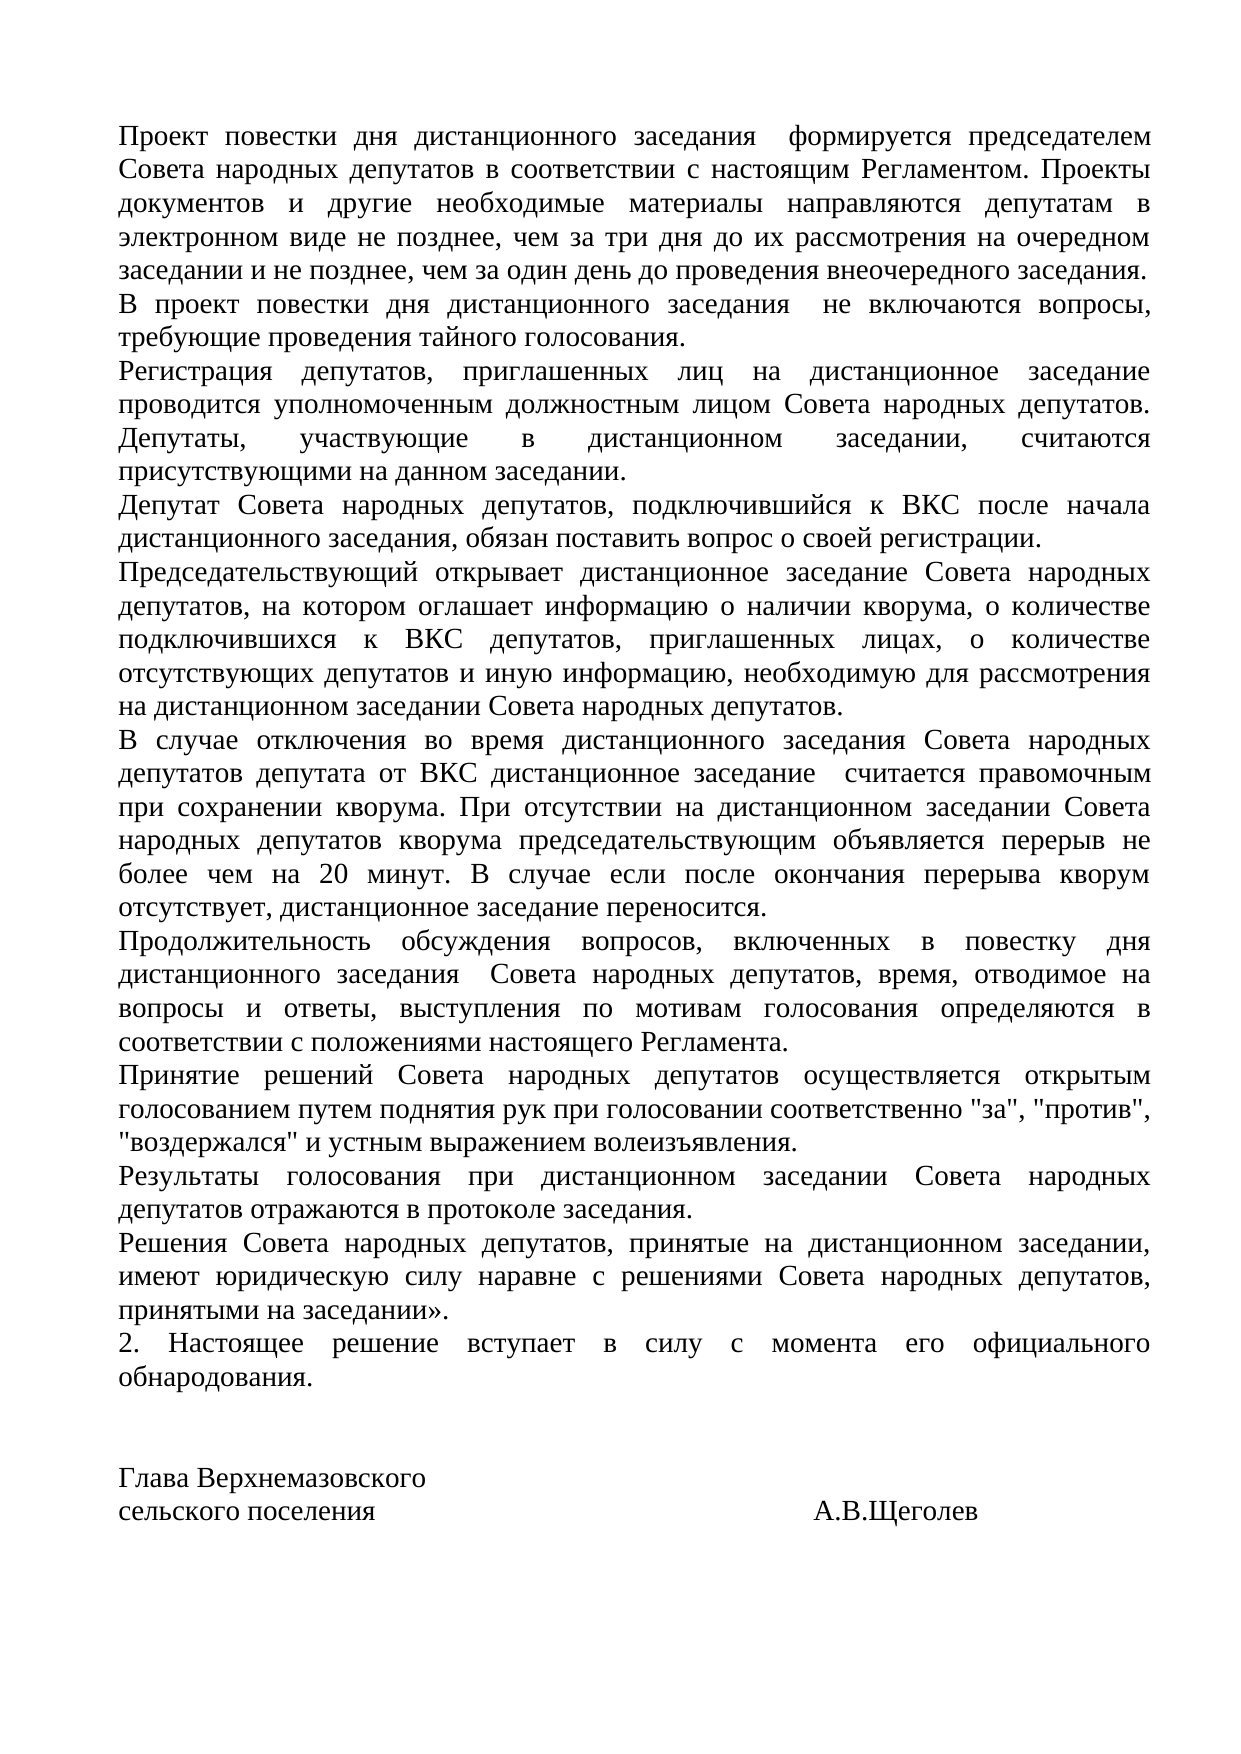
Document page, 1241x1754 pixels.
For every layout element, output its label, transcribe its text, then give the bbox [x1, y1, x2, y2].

text В проект повестки дня дистанционного заседания не включаются вопросы, требующие проведения тайного голосования. [118, 286, 1152, 353]
text Проект повестки дня дистанционного заседания формируется председателем Совета народных депутатов в соответствии с настоящим Регламентом. Проекты документов и другие необходимые материалы направляются депутатам в электронном виде не позднее, чем за три дня до их рассмотрения на очередном заседании и не позднее, чем за один день до проведения внеочередного заседания. [118, 118, 1152, 286]
text Решения Совета народных депутатов, принятые на дистанционном заседании, имеют юридическую силу наравне с решениями Совета народных депутатов, принятыми на заседании». [118, 1225, 1152, 1326]
text Регистрация депутатов, приглашенных лиц на дистанционное заседание проводится уполномоченным должностным лицом Совета народных депутатов. Депутаты, участвующие в дистанционном заседании, считаются присутствующими на данном заседании. [118, 353, 1152, 487]
text Депутат Совета народных депутатов, подключившийся к ВКС после начала дистанционного заседания, обязан поставить вопрос о своей регистрации. [118, 487, 1152, 554]
text сельского поселения А.В.Щеголев [118, 1493, 1152, 1527]
text Принятие решений Совета народных депутатов осуществляется открытым голосованием путем поднятия рук при голосовании соответственно "за", "против", "воздержался" и устным выражением волеизъявления. [118, 1057, 1152, 1158]
text Продолжительность обсуждения вопросов, включенных в повестку дня дистанционного заседания Совета народных депутатов, время, отводимое на вопросы и ответы, выступления по мотивам голосования определяются в соответствии с положениями настоящего Регламента. [118, 923, 1152, 1057]
text Председательствующий открывает дистанционное заседание Совета народных депутатов, на котором оглашает информацию о наличии кворума, о количестве подключившихся к ВКС депутатов, приглашенных лицах, о количестве отсутствующих депутатов и иную информацию, необходимую для рассмотрения на дистанционном заседании Совета народных депутатов. [118, 554, 1152, 722]
text Результаты голосования при дистанционном заседании Совета народных депутатов отражаются в протоколе заседания. [118, 1158, 1152, 1225]
text 2. Настоящее решение вступает в силу с момента его официального обнародования. [118, 1326, 1152, 1393]
text Глава Верхнемазовского [118, 1460, 1152, 1493]
text В случае отключения во время дистанционного заседания Совета народных депутатов депутата от ВКС дистанционное заседание считается правомочным при сохранении кворума. При отсутствии на дистанционном заседании Совета народных депутатов кворума председательствующим объявляется перерыв не более чем на 20 минут. В случае если после окончания перерыва кворум отсутствует, дистанционное заседание переносится. [118, 722, 1152, 923]
